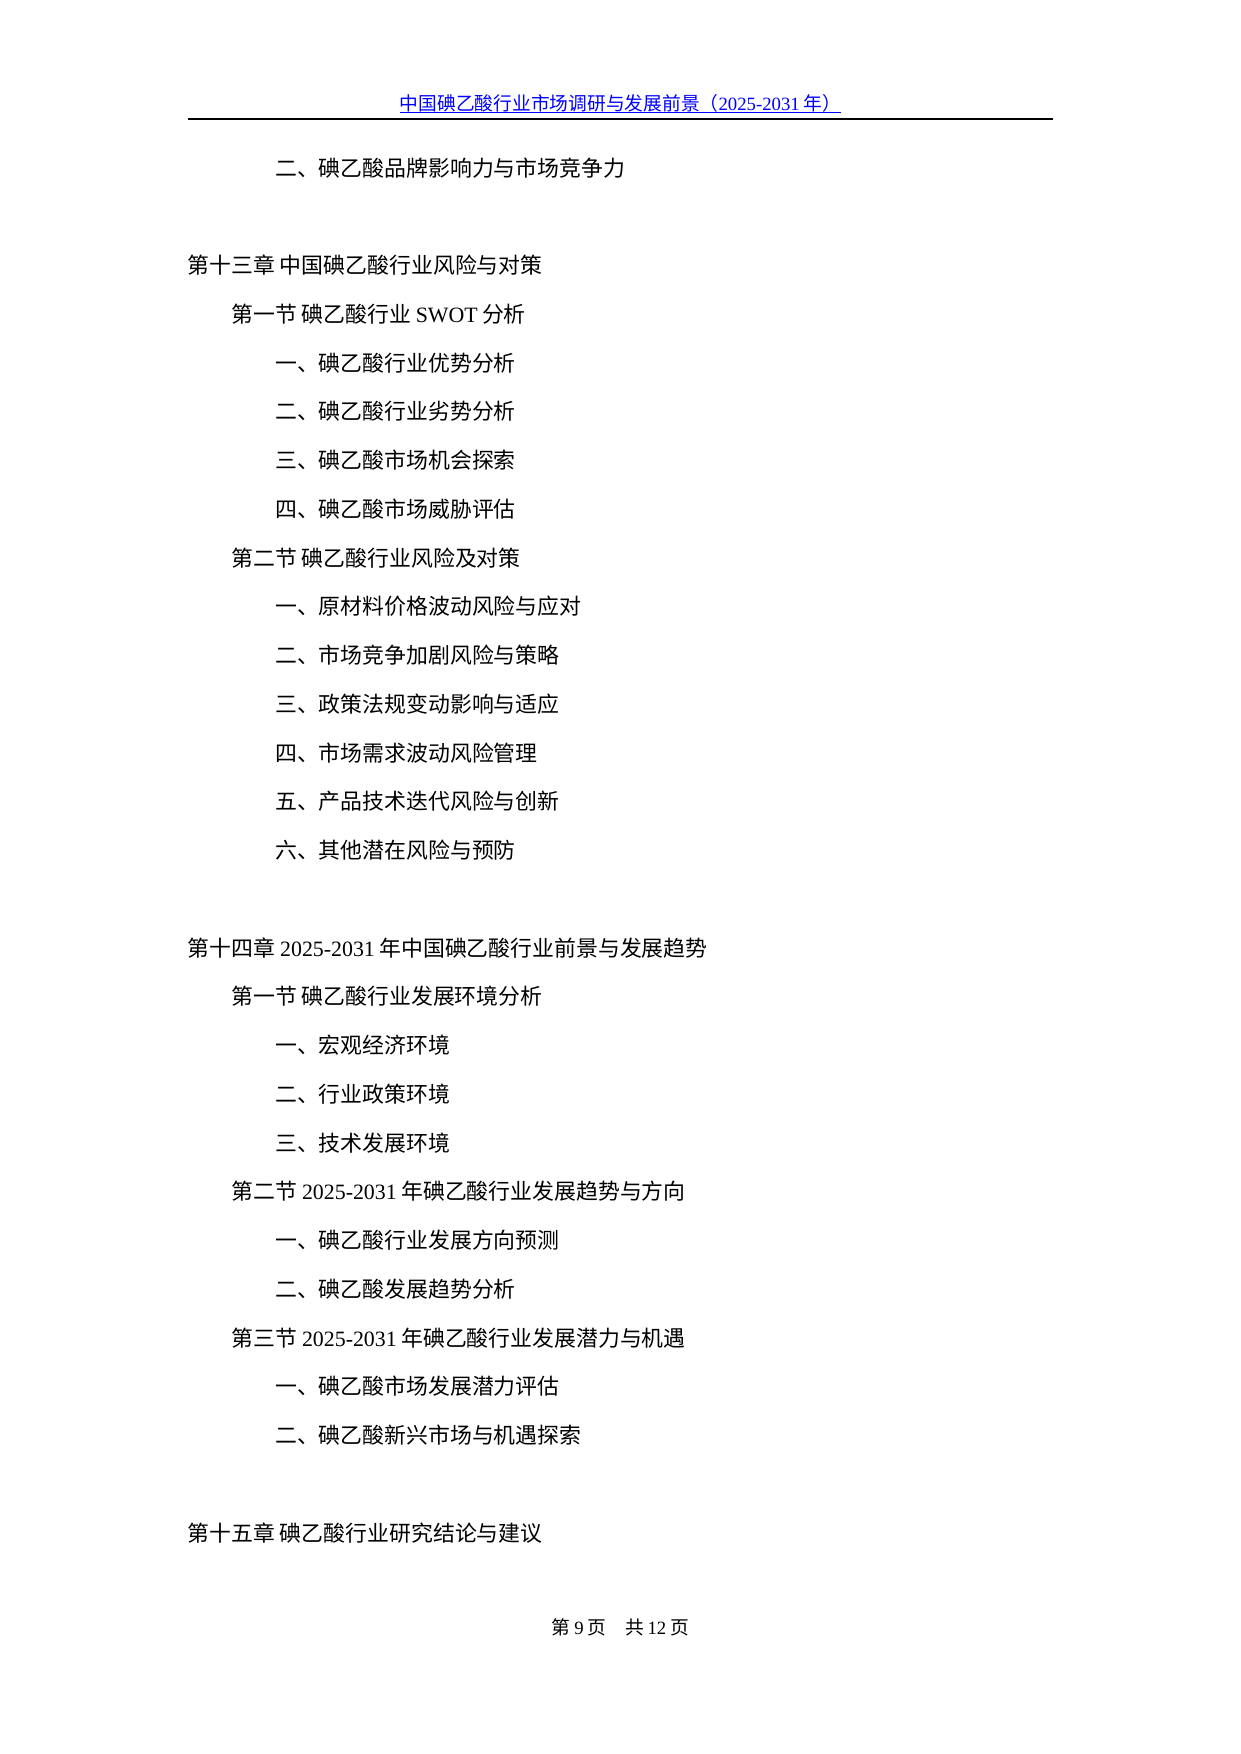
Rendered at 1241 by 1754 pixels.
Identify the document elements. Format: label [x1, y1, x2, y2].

text [187, 150, 1053, 1548]
